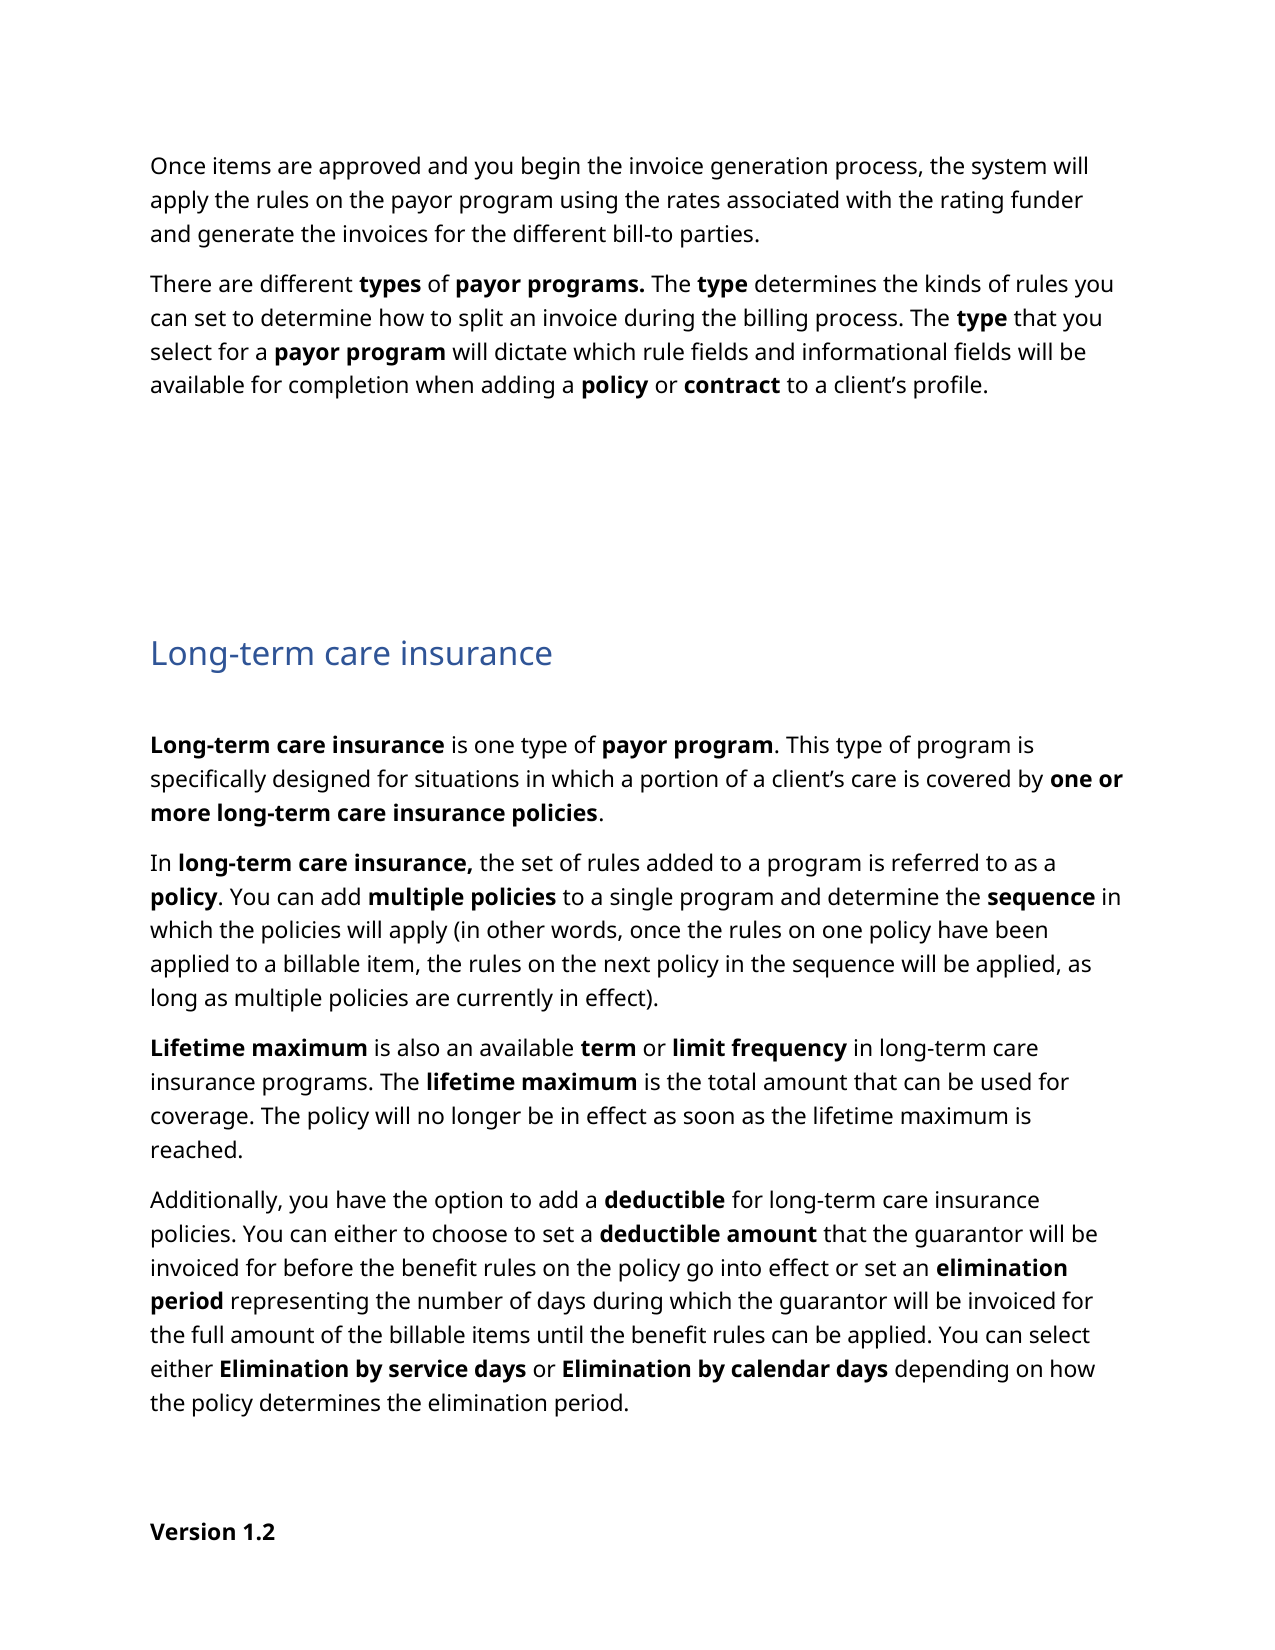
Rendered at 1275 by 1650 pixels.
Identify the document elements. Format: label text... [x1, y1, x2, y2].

text Once items are approved and you begin the invoice generation process, the system will apply the rules on the payor program using the rates associated with the rating funder and generate the invoices for the different bill-to parties. [150, 150, 1125, 249]
text Long-term care insurance is one type of payor program. This type of program is specifically designed for situations in which a portion of a client’s care is covered by one or more long-term care insurance policies. [150, 729, 1125, 828]
subtitle Long-term care insurance [150, 629, 1125, 675]
text Lifetime maximum is also an available term or limit frequency in long-term care insurance programs. The lifetime maximum is the total amount that can be used for coverage. The policy will no longer be in effect as soon as the lifetime maximum is reached. [150, 1032, 1125, 1165]
text Additionally, you have the option to add a deductible for long-term care insurance policies. You can either to choose to set a deductible amount that the guarantor will be invoiced for before the benefit rules on the policy go into effect or set an elimination period representing the number of days during which the guarantor will be invoiced for the full amount of the billable items until the benefit rules can be applied. You can select either Elimination by service days or Elimination by calendar days depending on how the policy determines the elimination period. [150, 1184, 1125, 1418]
text In long-term care insurance, the set of rules added to a program is referred to as a policy. You can add multiple policies to a single program and determine the sequence in which the policies will apply (in other words, once the rules on one policy have been applied to a billable item, the rules on the next policy in the sequence will be applied, as long as multiple policies are currently in effect). [150, 847, 1125, 1013]
text There are different types of payor programs. The type determines the kinds of rules you can set to determine how to split an invoice during the billing process. The type that you select for a payor program will dictate which rule fields and informational fields will be available for completion when adding a policy or contract to a client’s profile. [150, 268, 1125, 400]
